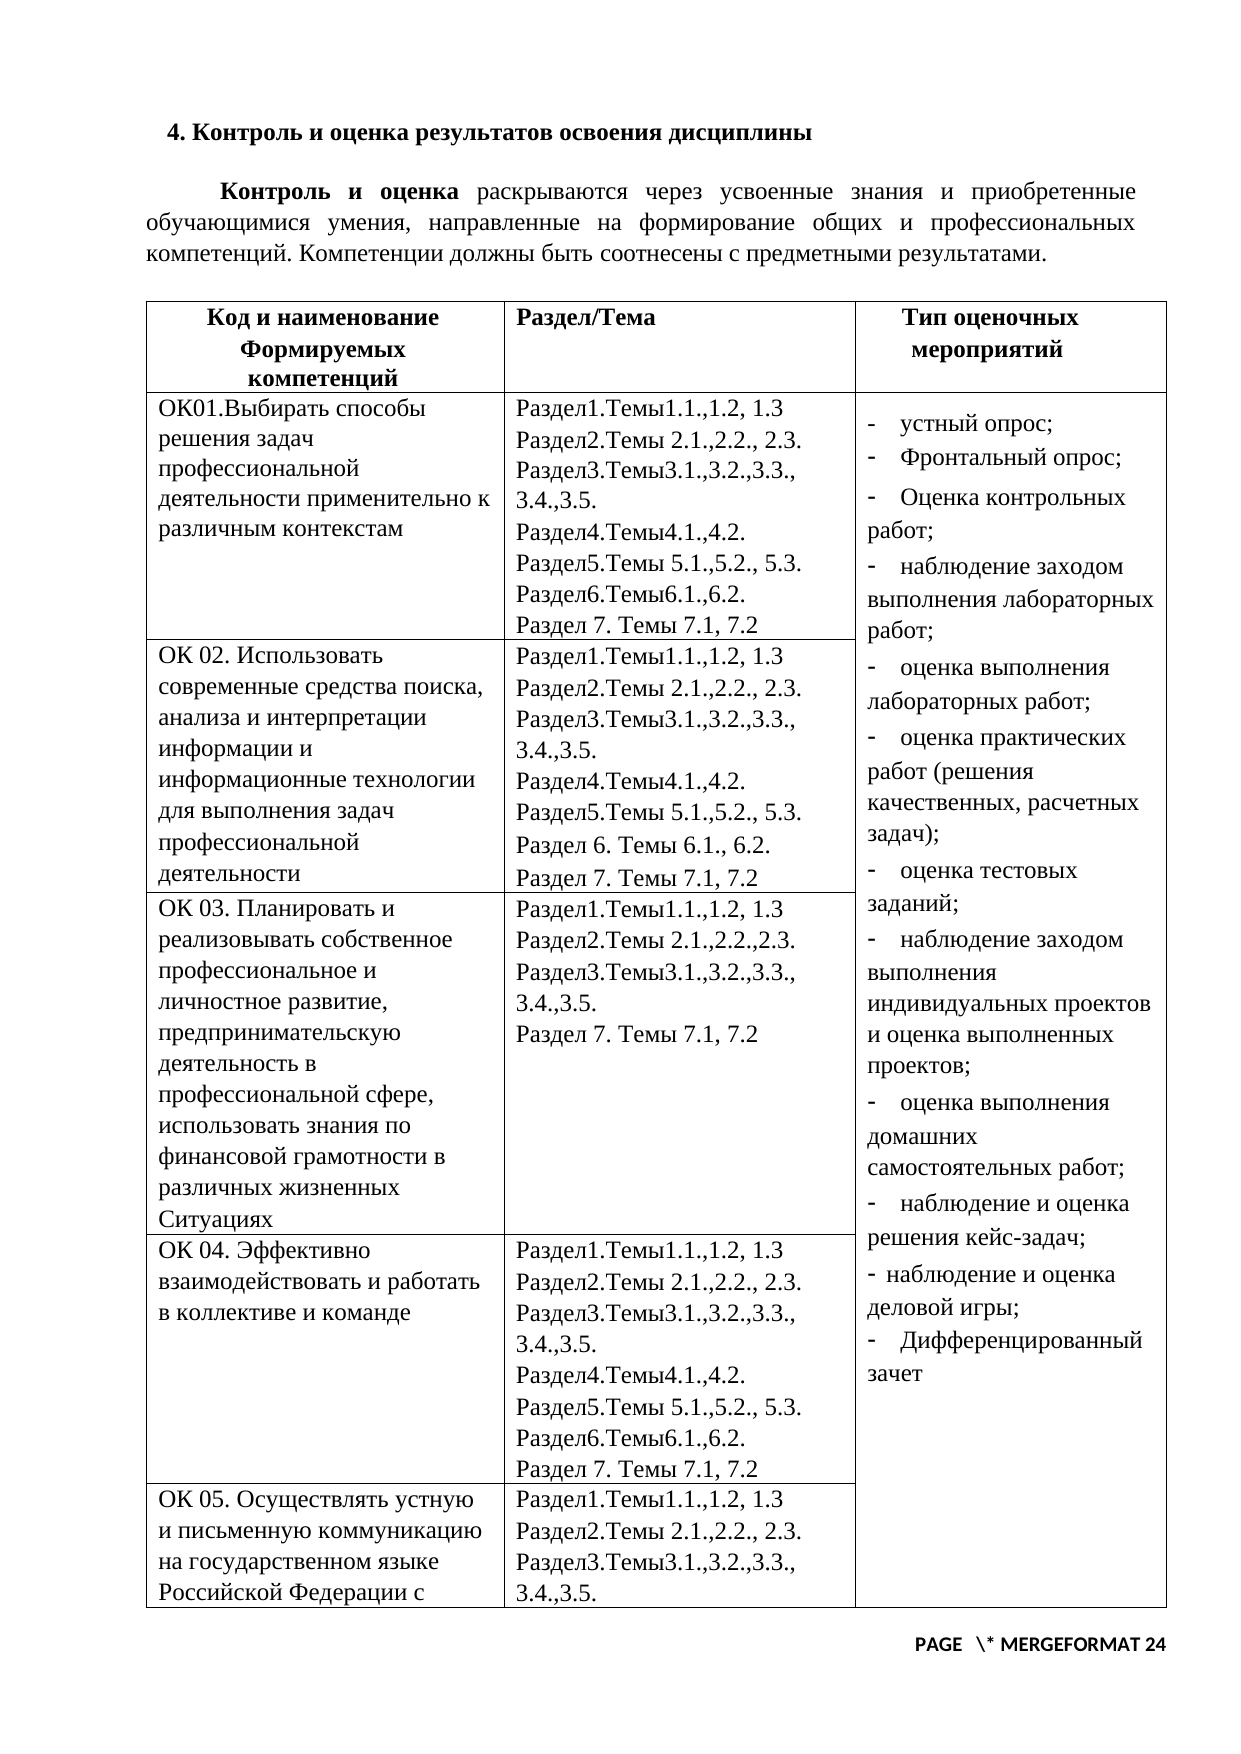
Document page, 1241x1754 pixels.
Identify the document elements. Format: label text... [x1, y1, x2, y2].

table_header Раздел/Тема [505, 302, 855, 392]
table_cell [147, 1484, 504, 1607]
table_cell ОК 03. Планировать и реализовывать собственное профессиональное и личностное развитие, предпринимательскую деятельность в профессиональной сфере, использовать знания по финансовой грамотности в различных жизненных Ситуациях [147, 893, 504, 1234]
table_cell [505, 1484, 855, 1607]
table_header Код и наименование Формируемых компетенций [147, 302, 504, 392]
list Контроль и оценка раскрываются через усвоенные знания и приобретенные обучающимися умения, направленные на формирование общих и профессиональных компетенций. Компетенции должны быть соотнесены с предметными результатами. [146, 176, 1136, 267]
subtitle 4. Контроль и оценка результатов освоения дисциплины [167, 117, 1166, 145]
table_cell - устный опрос; Фронтальный опрос; Оценка контрольных работ; наблюдение заходом выполнения лабораторных работ; оценка выполнения лабораторных работ; оценка практических работ (решения качественных, расчетных задач); оценка тестовых заданий; наблюдение заходом выполнения индивидуальных проектов и оценка выполненных проектов; оценка выполнения домашних самостоятельных работ; наблюдение и оценка решения кейс-задач; наблюдение и оценка деловой игры; Дифференцированный зачет [856, 393, 1166, 1607]
table_cell ОК 04. Эффективно взаимодействовать и работать в коллективе и команде [147, 1235, 504, 1483]
table_cell ОК 02. Использовать современные средства поиска, анализа и интерпретации информации и информационные технологии для выполнения задач профессиональной деятельности [147, 640, 504, 892]
table_header Тип оценочных мероприятий [856, 302, 1166, 392]
table_cell Раздел1.Темы1.1.,1.2, 1.3 Раздел2.Темы 2.1.,2.2.,2.3. Раздел3.Темы3.1.,3.2.,3.3., 3.4.,3.5. Раздел 7. Темы 7.1, 7.2 [505, 893, 855, 1234]
table_cell ОК01.Выбирать способы решения задач профессиональной деятельности применительно к различным контекстам [147, 393, 504, 639]
